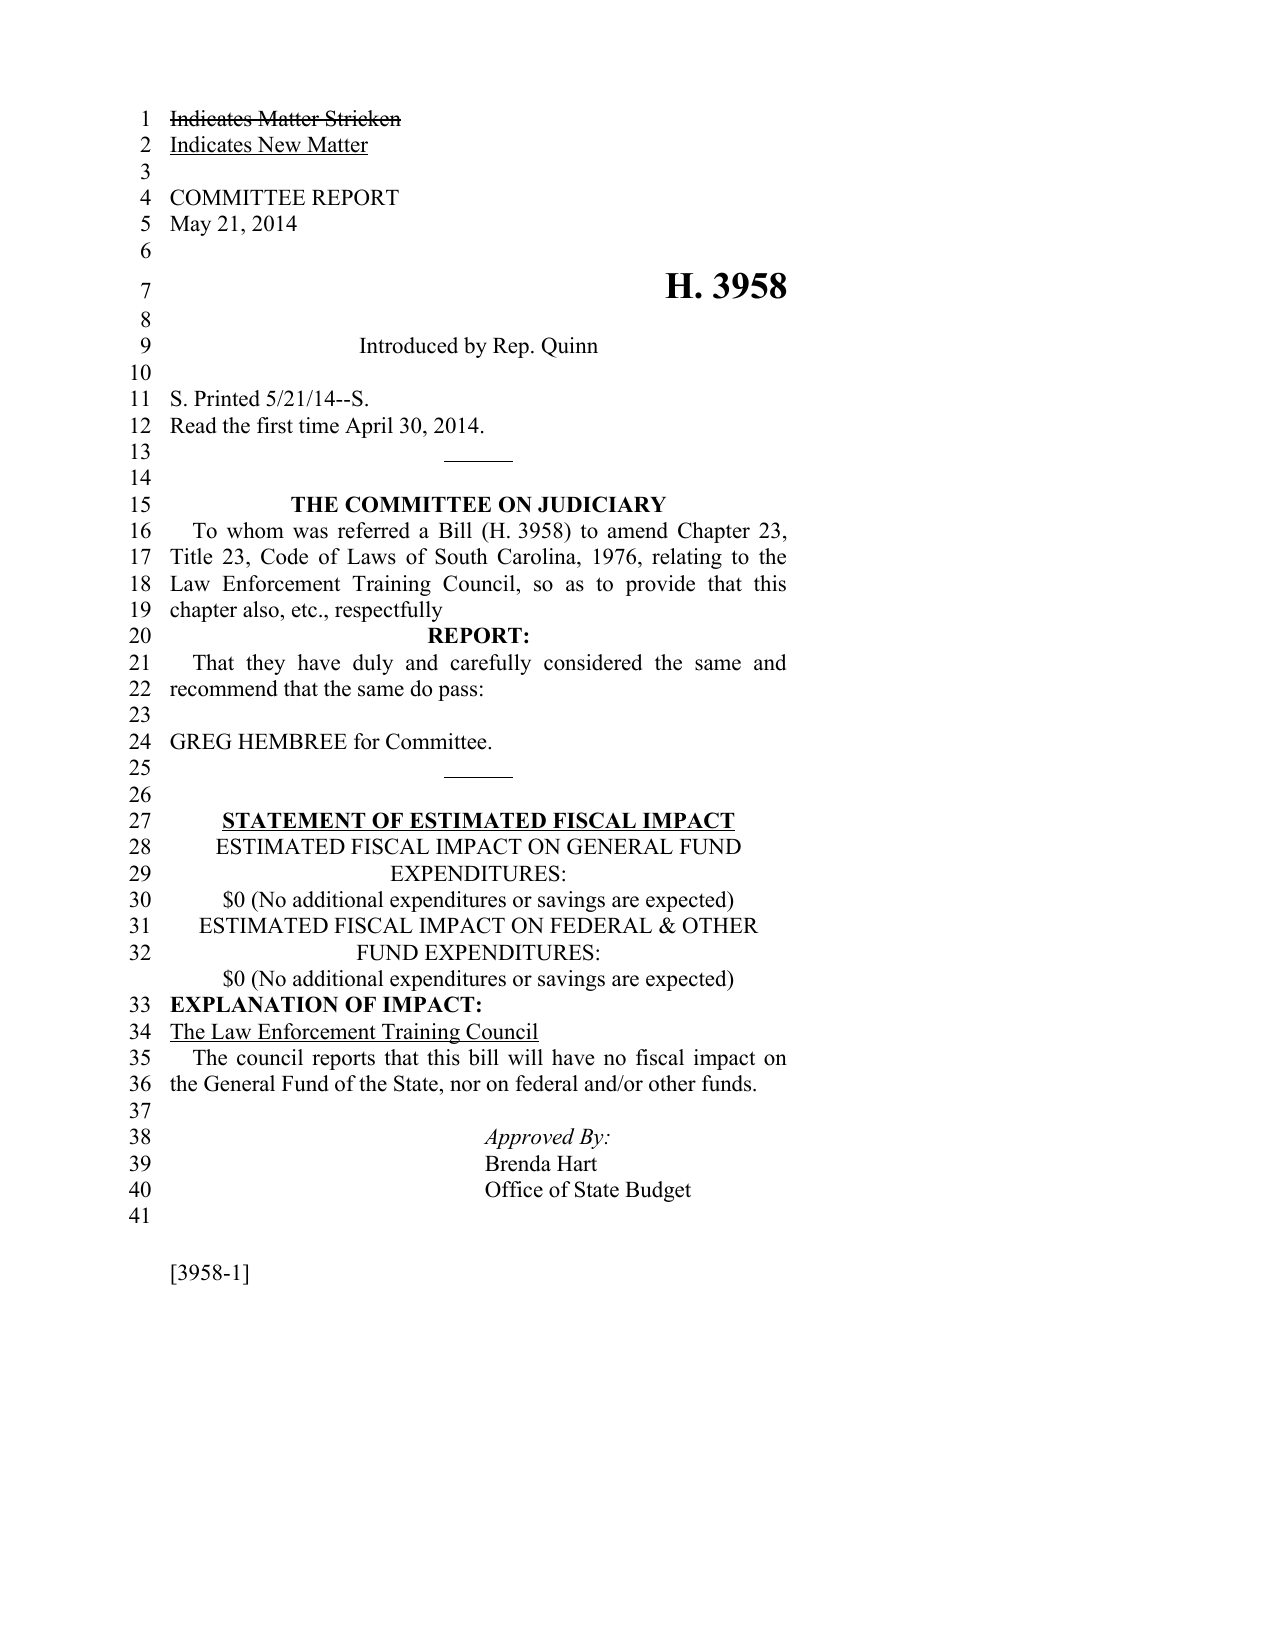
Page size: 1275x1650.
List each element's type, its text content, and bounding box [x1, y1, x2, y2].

text May 21, 2014 [169, 210, 787, 237]
text To whom was referred a Bill (H. 3958) to amend Chapter 23, Title 23, Code of Laws of South Carolina, 1976, relating to the Law Enforcement Training Council, so as to provide that this chapter also, etc., respectfully [169, 517, 787, 622]
text ESTIMATED FISCAL IMPACT ON GENERAL FUND EXPENDITURES: [169, 833, 787, 886]
text Introduced by Rep. Quinn [169, 333, 787, 359]
text H. 3958 [169, 263, 787, 306]
text Indicates Matter Stricken [169, 105, 787, 131]
text Brenda Hart [169, 1149, 787, 1176]
text STATEMENT OF ESTIMATED FISCAL IMPACT [169, 807, 787, 833]
text Read the first time April 30, 2014. [169, 412, 787, 438]
text THE COMMITTEE ON JUDICIARY [169, 491, 787, 517]
text REPORT: [169, 622, 787, 649]
text ESTIMATED FISCAL IMPACT ON FEDERAL & OTHER FUND EXPENDITURES: [169, 912, 787, 965]
text The Law Enforcement Training Council [169, 1018, 787, 1044]
text Indicates New Matter [169, 131, 787, 158]
text That they have duly and carefully considered the same and recommend that the same do pass: [169, 649, 787, 702]
text The council reports that this bill will have no fiscal impact on the General Fund of the State, nor on federal and/or other funds. [169, 1044, 787, 1097]
text Approved By: [169, 1123, 787, 1149]
text COMMITTEE REPORT [169, 184, 787, 210]
text $0 (No additional expenditures or savings are expected) [169, 886, 787, 912]
text Office of State Budget [169, 1176, 787, 1202]
text $0 (No additional expenditures or savings are expected) [169, 965, 787, 991]
text GREG HEMBREE for Committee. [169, 728, 787, 754]
text EXPLANATION OF IMPACT: [169, 991, 787, 1018]
text S. Printed 5/21/14--S. [169, 385, 787, 412]
